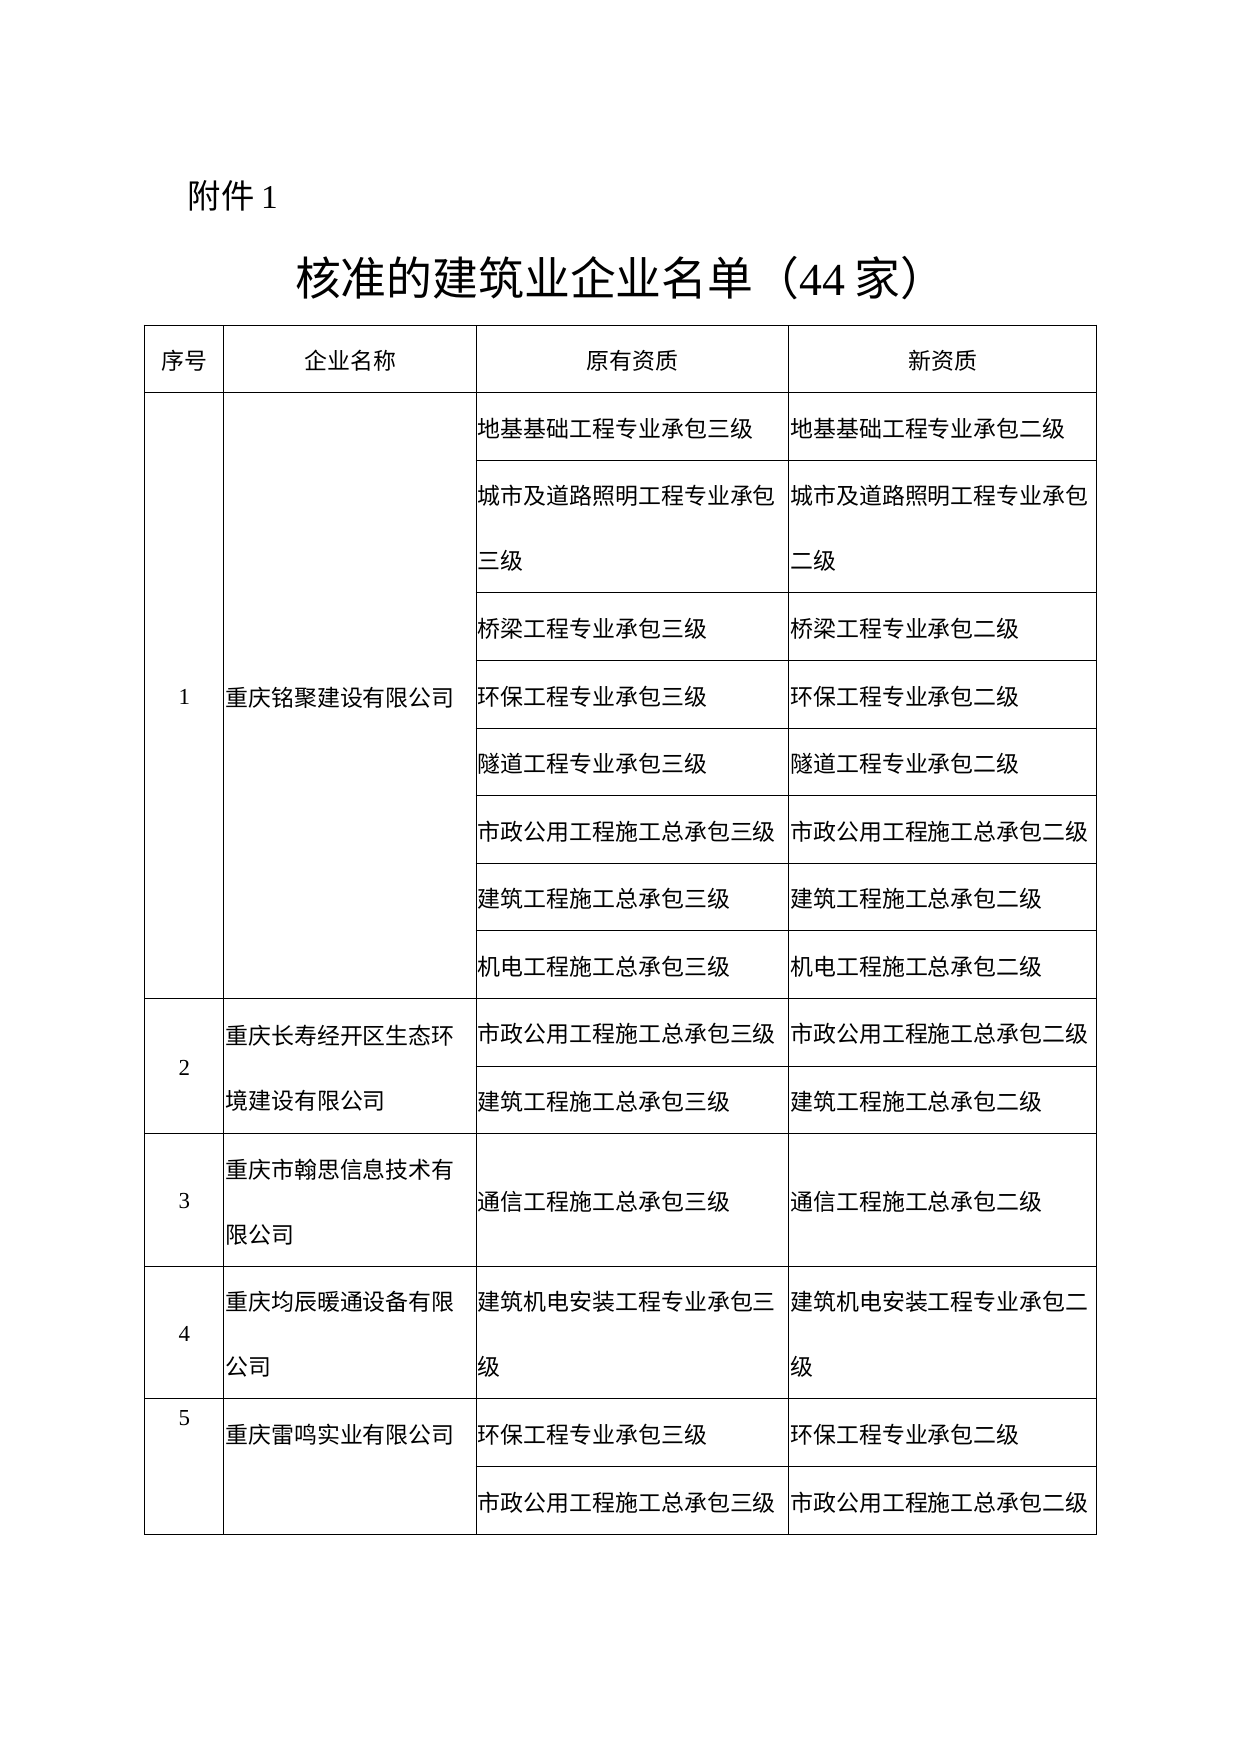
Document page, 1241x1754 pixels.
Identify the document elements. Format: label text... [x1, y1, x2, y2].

table_cell 建筑工程施工总承包二级 [789, 1067, 1096, 1133]
table_cell 桥梁工程专业承包二级 [789, 593, 1096, 660]
table_cell 通信工程施工总承包三级 [477, 1134, 788, 1266]
table_cell 重庆雷鸣实业有限公司 [224, 1399, 476, 1533]
table_cell 1 [145, 393, 223, 998]
table_cell 环保工程专业承包二级 [789, 661, 1096, 727]
table_cell 重庆均辰暖通设备有限公司 [224, 1267, 476, 1398]
table_cell 建筑工程施工总承包三级 [477, 864, 788, 930]
table_cell 重庆长寿经开区生态环境建设有限公司 [224, 999, 476, 1133]
table_cell 市政公用工程施工总承包三级 [477, 796, 788, 863]
table_cell 城市及道路照明工程专业承包二级 [789, 461, 1096, 592]
text 核准的建筑业企业名单（44家） [187, 227, 1053, 324]
table_cell 环保工程专业承包二级 [789, 1399, 1096, 1466]
table_cell 桥梁工程专业承包三级 [477, 593, 788, 660]
table_cell 地基基础工程专业承包三级 [477, 393, 788, 460]
table_cell 通信工程施工总承包二级 [789, 1134, 1096, 1266]
table_cell 市政公用工程施工总承包二级 [789, 796, 1096, 863]
table_cell 2 [145, 999, 223, 1133]
table_cell 市政公用工程施工总承包二级 [789, 1467, 1096, 1533]
table_cell 市政公用工程施工总承包三级 [477, 999, 788, 1066]
table_cell 隧道工程专业承包三级 [477, 729, 788, 795]
table_cell 地基基础工程专业承包二级 [789, 393, 1096, 460]
table_cell 4 [145, 1267, 223, 1398]
table_cell 城市及道路照明工程专业承包三级 [477, 461, 788, 592]
table_cell 机电工程施工总承包二级 [789, 931, 1096, 998]
table_header 新资质 [789, 326, 1096, 392]
table_header 企业名称 [224, 326, 476, 392]
table_header 原有资质 [477, 326, 788, 392]
table_cell 市政公用工程施工总承包三级 [477, 1467, 788, 1533]
table_cell 机电工程施工总承包三级 [477, 931, 788, 998]
table_cell 建筑工程施工总承包三级 [477, 1067, 788, 1133]
table_header 序号 [145, 326, 223, 392]
table_cell 重庆市翰思信息技术有限公司 [224, 1134, 476, 1266]
table_cell 市政公用工程施工总承包二级 [789, 999, 1096, 1066]
table_cell 环保工程专业承包三级 [477, 1399, 788, 1466]
table_cell 建筑机电安装工程专业承包二级 [789, 1267, 1096, 1398]
table_cell 5 [145, 1399, 223, 1533]
table_cell 环保工程专业承包三级 [477, 661, 788, 727]
table_cell 建筑机电安装工程专业承包三级 [477, 1267, 788, 1398]
text 附件1 [187, 162, 1053, 227]
table_cell 重庆铭聚建设有限公司 [224, 393, 476, 998]
table_cell 建筑工程施工总承包二级 [789, 864, 1096, 930]
table_cell 3 [145, 1134, 223, 1266]
table_cell 隧道工程专业承包二级 [789, 729, 1096, 795]
